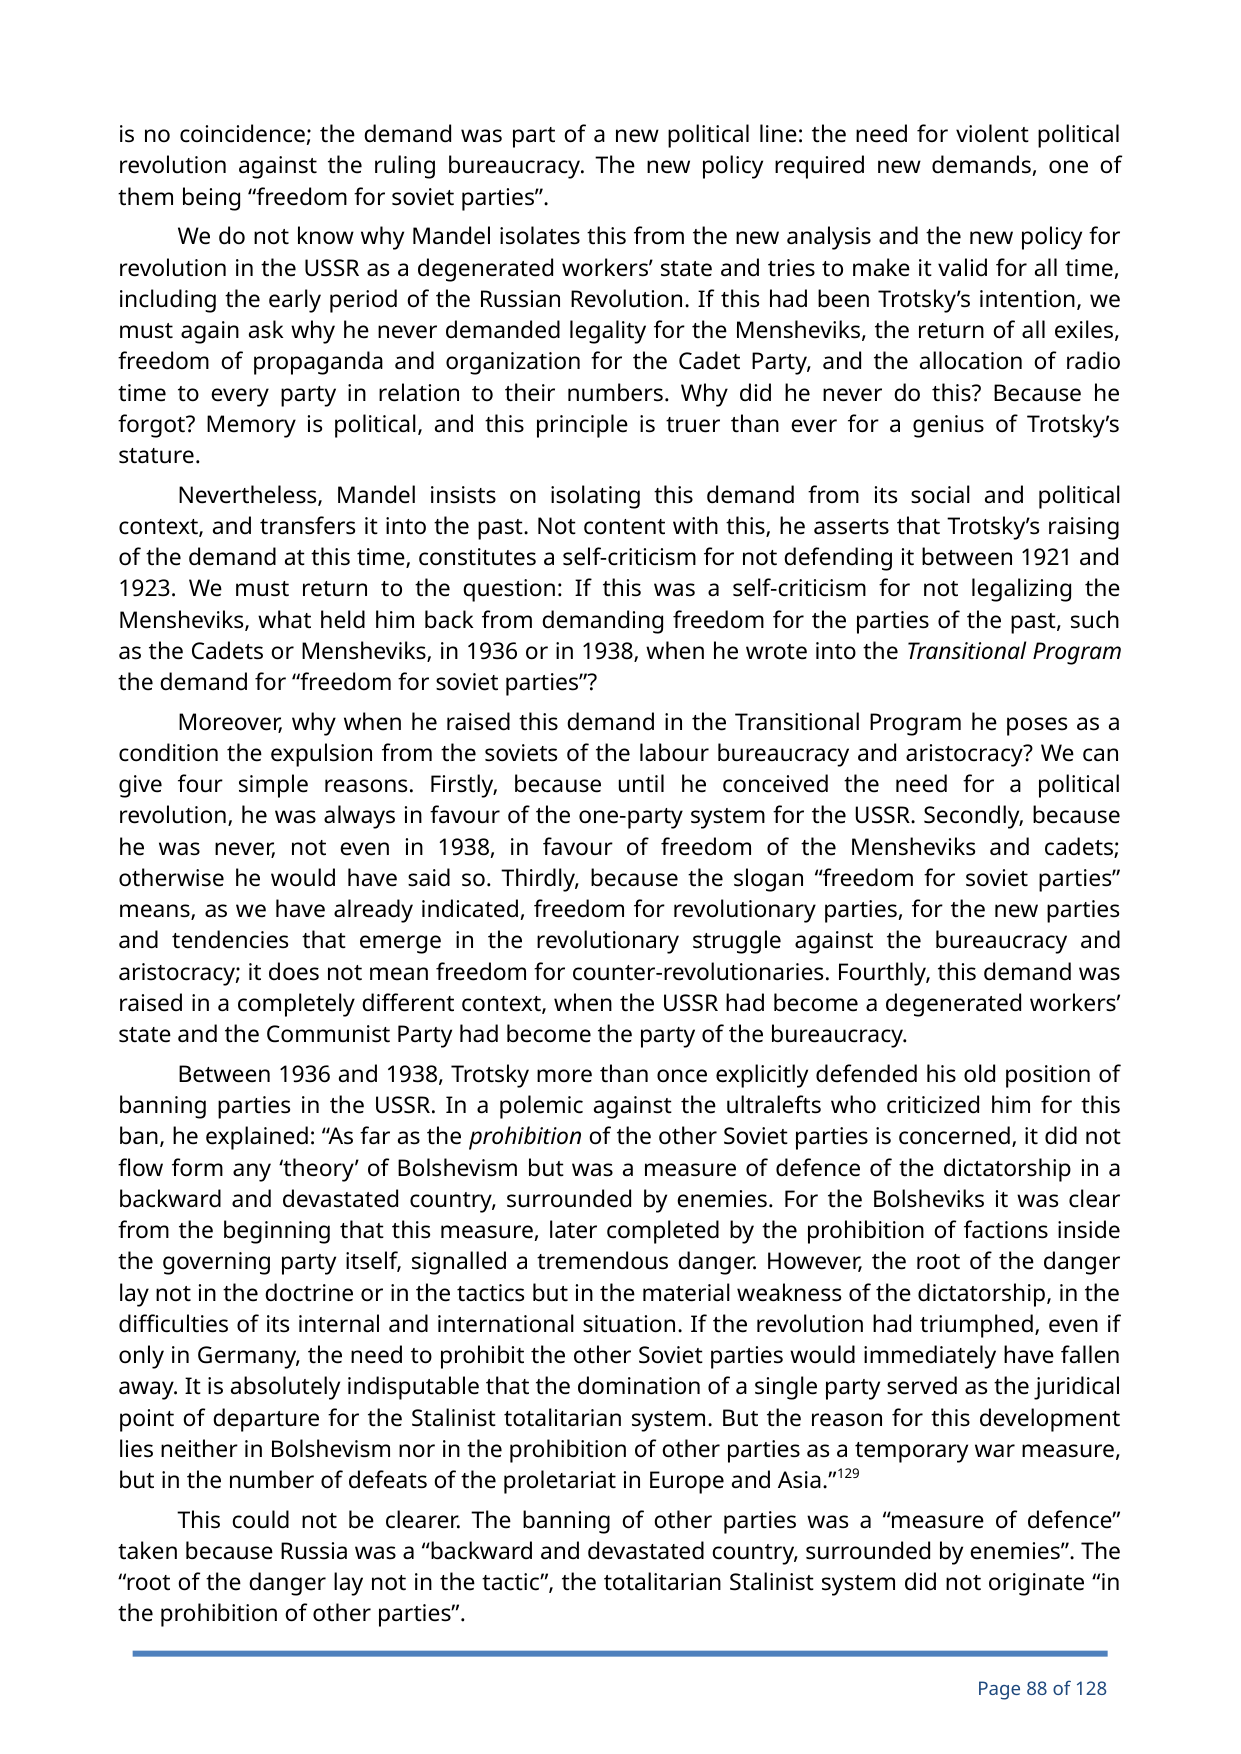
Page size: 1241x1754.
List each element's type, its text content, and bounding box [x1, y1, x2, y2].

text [118, 118, 1122, 212]
text Nevertheless, Mandel insists on isolating this demand from its social and political context, and transfers it into the past. Not content with this, he asserts that Trotsky’s raising of the demand at this time, constitutes a self-criticism for not defending it between 1921 and 1923. We must return to the question: If this was a self-criticism for not legalizing the Mensheviks, what held him back from demanding freedom for the parties of the past, such as the Cadets or Mensheviks, in 1936 or in 1938, when he wrote into the Transitional Program the demand for “freedom for soviet parties”? [118, 478, 1122, 697]
text This could not be clearer. The banning of other parties was a “measure of defence” taken because Russia was a “backward and devastated country, surrounded by enemies”. The “root of the danger lay not in the tactic”, the totalitarian Stalinist system did not originate “in the prohibition of other parties”. [118, 1503, 1122, 1628]
text Between 1936 and 1938, Trotsky more than once explicitly defended his old position of banning parties in the USSR. In a polemic against the ultralefts who criticized him for this ban, he explained: “As far as the prohibition of the other Soviet parties is concerned, it did not flow form any ‘theory’ of Bolshevism but was a measure of defence of the dictatorship in a backward and devastated country, surrounded by enemies. For the Bolsheviks it was clear from the beginning that this measure, later completed by the prohibition of factions inside the governing party itself, signalled a tremendous danger. However, the root of the danger lay not in the doctrine or in the tactics but in the material weakness of the dictatorship, in the difficulties of its internal and international situation. If the revolution had triumphed, even if only in Germany, the need to prohibit the other Soviet parties would immediately have fallen away. It is absolutely indisputable that the domination of a single party served as the juridical point of departure for the Stalinist totalitarian system. But the reason for this development lies neither in Bolshevism nor in the prohibition of other parties as a temporary war measure, but in the number of defeats of the proletariat in Europe and Asia.” [118, 1058, 1122, 1495]
text We do not know why Mandel isolates this from the new analysis and the new policy for revolution in the USSR as a degenerated workers’ state and tries to make it valid for all time, including the early period of the Russian Revolution. If this had been Trotsky’s intention, we must again ask why he never demanded legality for the Mensheviks, the return of all exiles, freedom of propaganda and organization for the Cadet Party, and the allocation of radio time to every party in relation to their numbers. Why did he never do this? Because he forgot? Memory is political, and this principle is truer than ever for a genius of Trotsky’s stature. [118, 220, 1122, 470]
text Moreover, why when he raised this demand in the Transitional Program he poses as a condition the expulsion from the soviets of the labour bureaucracy and aristocracy? We can give four simple reasons. Firstly, because until he conceived the need for a political revolution, he was always in favour of the one-party system for the USSR. Secondly, because he was never, not even in 1938, in favour of freedom of the Mensheviks and cadets; otherwise he would have said so. Thirdly, because the slogan “freedom for soviet parties” means, as we have already indicated, freedom for revolutionary parties, for the new parties and tendencies that emerge in the revolutionary struggle against the bureaucracy and aristocracy; it does not mean freedom for counter-revolutionaries. Fourthly, this demand was raised in a completely different context, when the USSR had become a degenerated workers’ state and the Communist Party had become the party of the bureaucracy. [118, 706, 1122, 1049]
